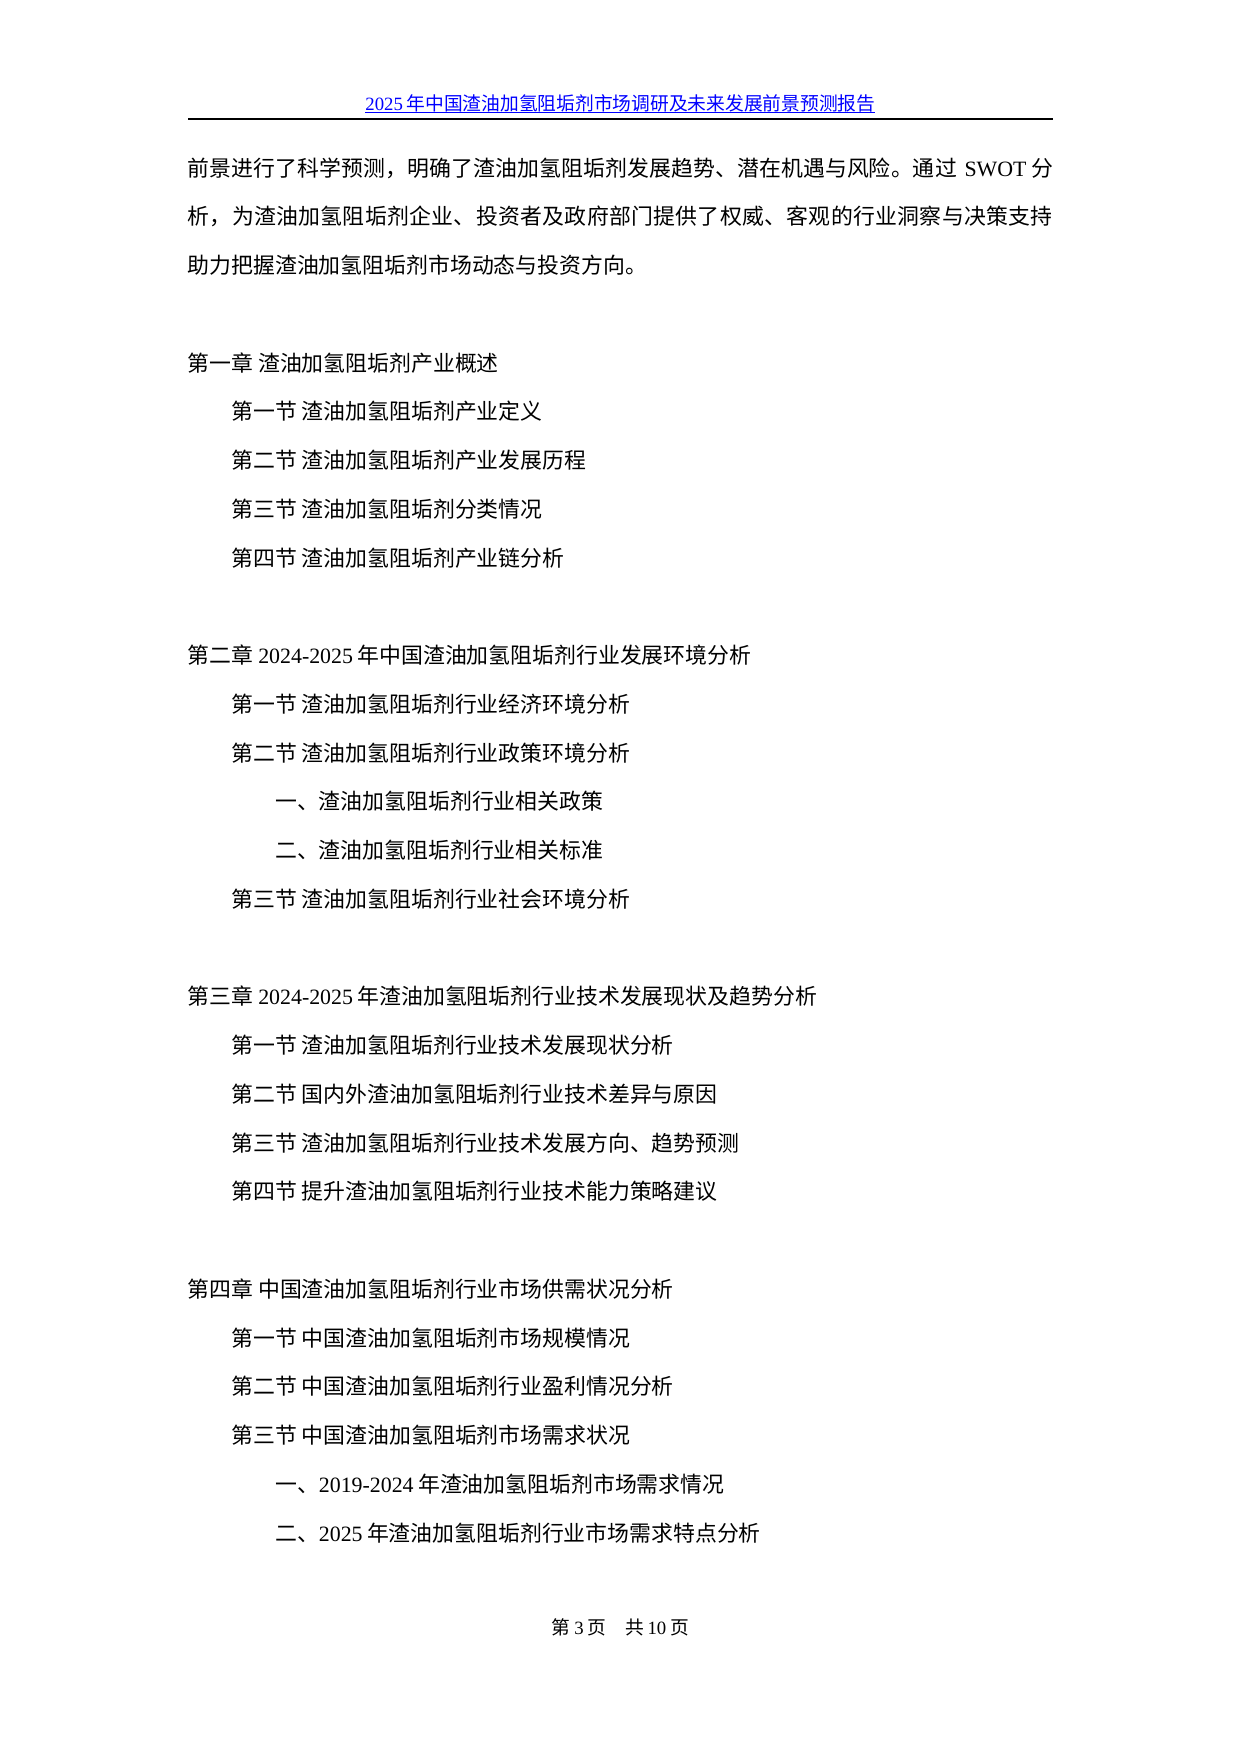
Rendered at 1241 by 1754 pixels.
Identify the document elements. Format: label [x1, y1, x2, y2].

text [187, 150, 1053, 1548]
